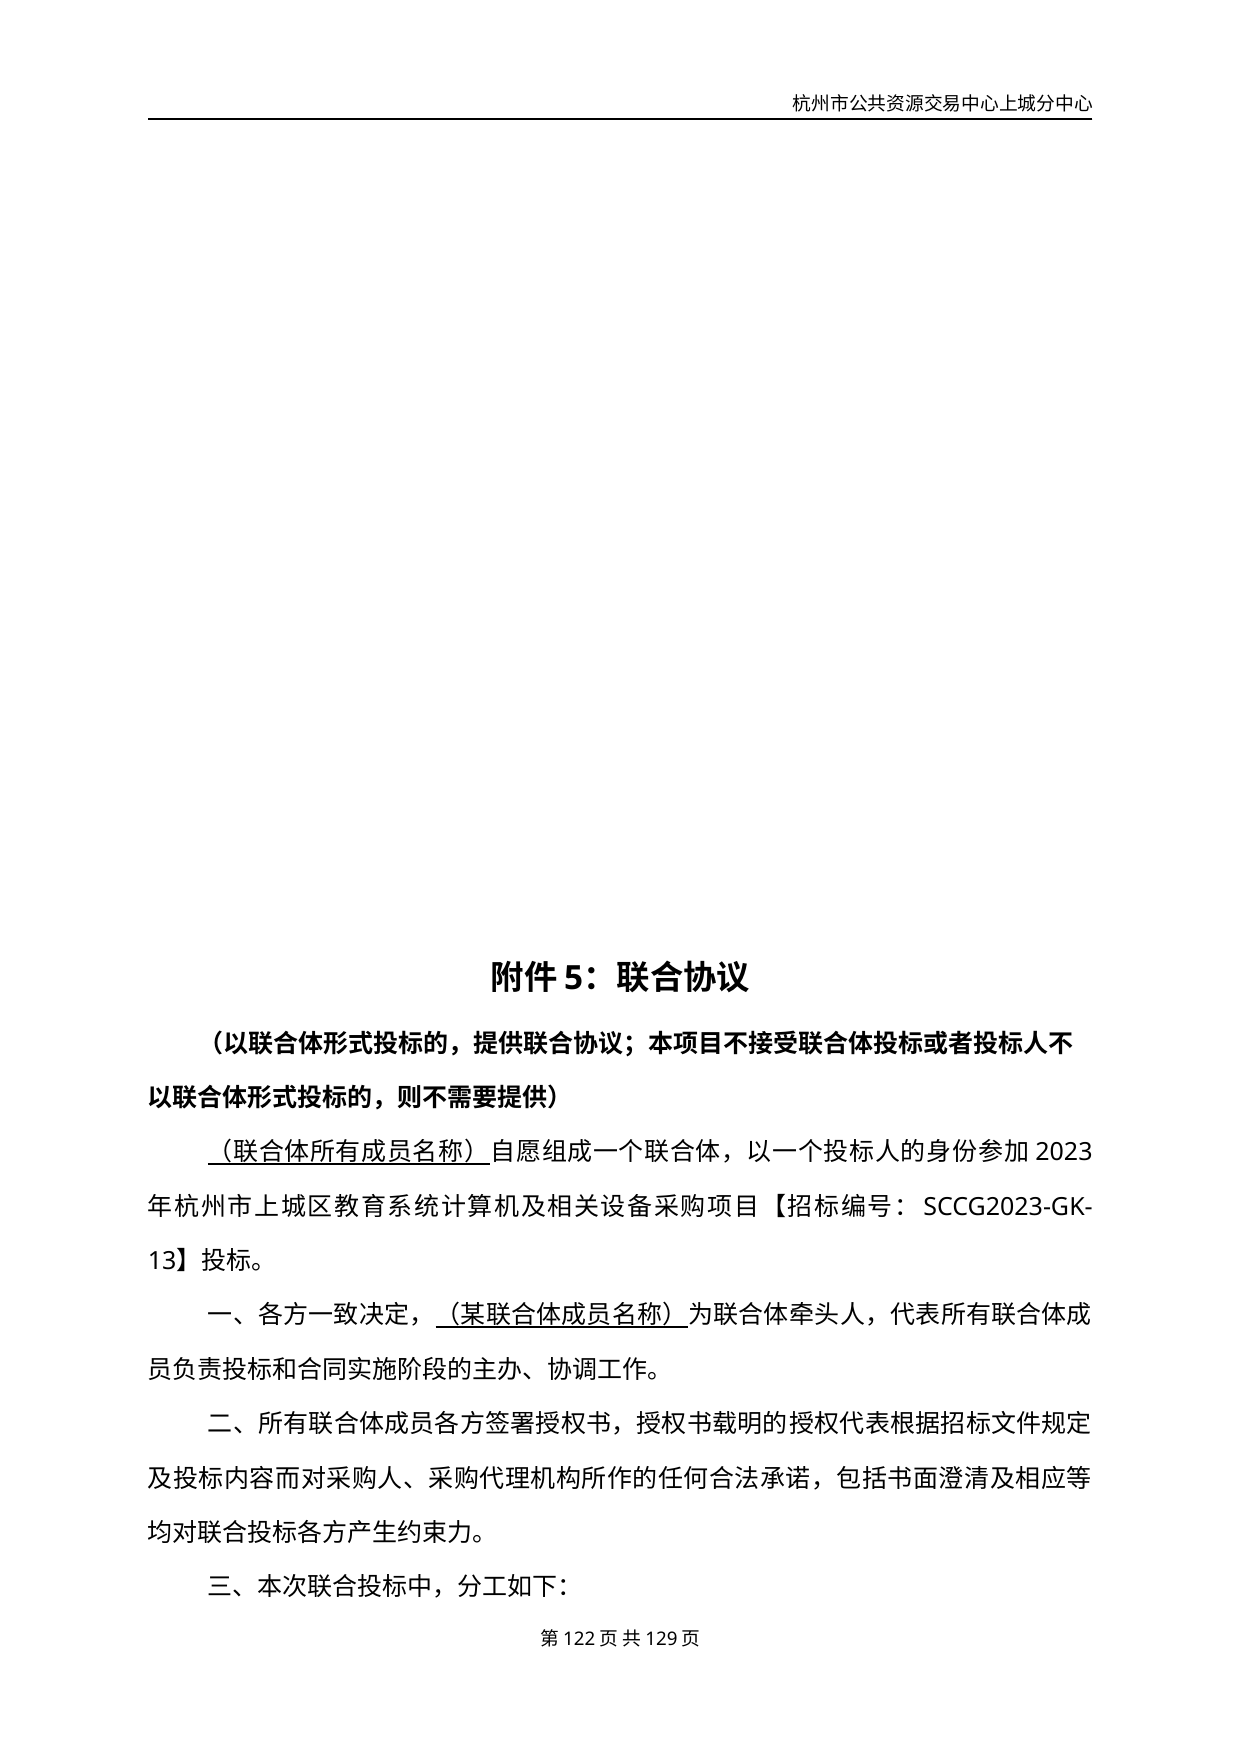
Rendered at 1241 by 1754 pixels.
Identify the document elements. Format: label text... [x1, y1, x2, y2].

text 三、本次联合投标中，分工如下： [148, 1567, 1092, 1603]
text （以联合体形式投标的，提供联合协议；本项目不接受联合体投标或者投标人不以联合体形式投标的，则不需要提供） [148, 1023, 1092, 1114]
text （联合体所有成员名称）自愿组成一个联合体，以一个投标人的身份参加2023年杭州市上城区教育系统计算机及相关设备采购项目【招标编号：SCCG2023-GK-13】投标。 [148, 1132, 1092, 1277]
text 附件5：联合协议 [148, 950, 1092, 999]
text 二、所有联合体成员各方签署授权书，授权书载明的授权代表根据招标文件规定及投标内容而对采购人、采购代理机构所作的任何合法承诺，包括书面澄清及相应等均对联合投标各方产生约束力。 [148, 1404, 1092, 1549]
text 一、各方一致决定，（某联合体成员名称）为联合体牵头人，代表所有联合体成员负责投标和合同实施阶段的主办、协调工作。 [148, 1295, 1092, 1386]
